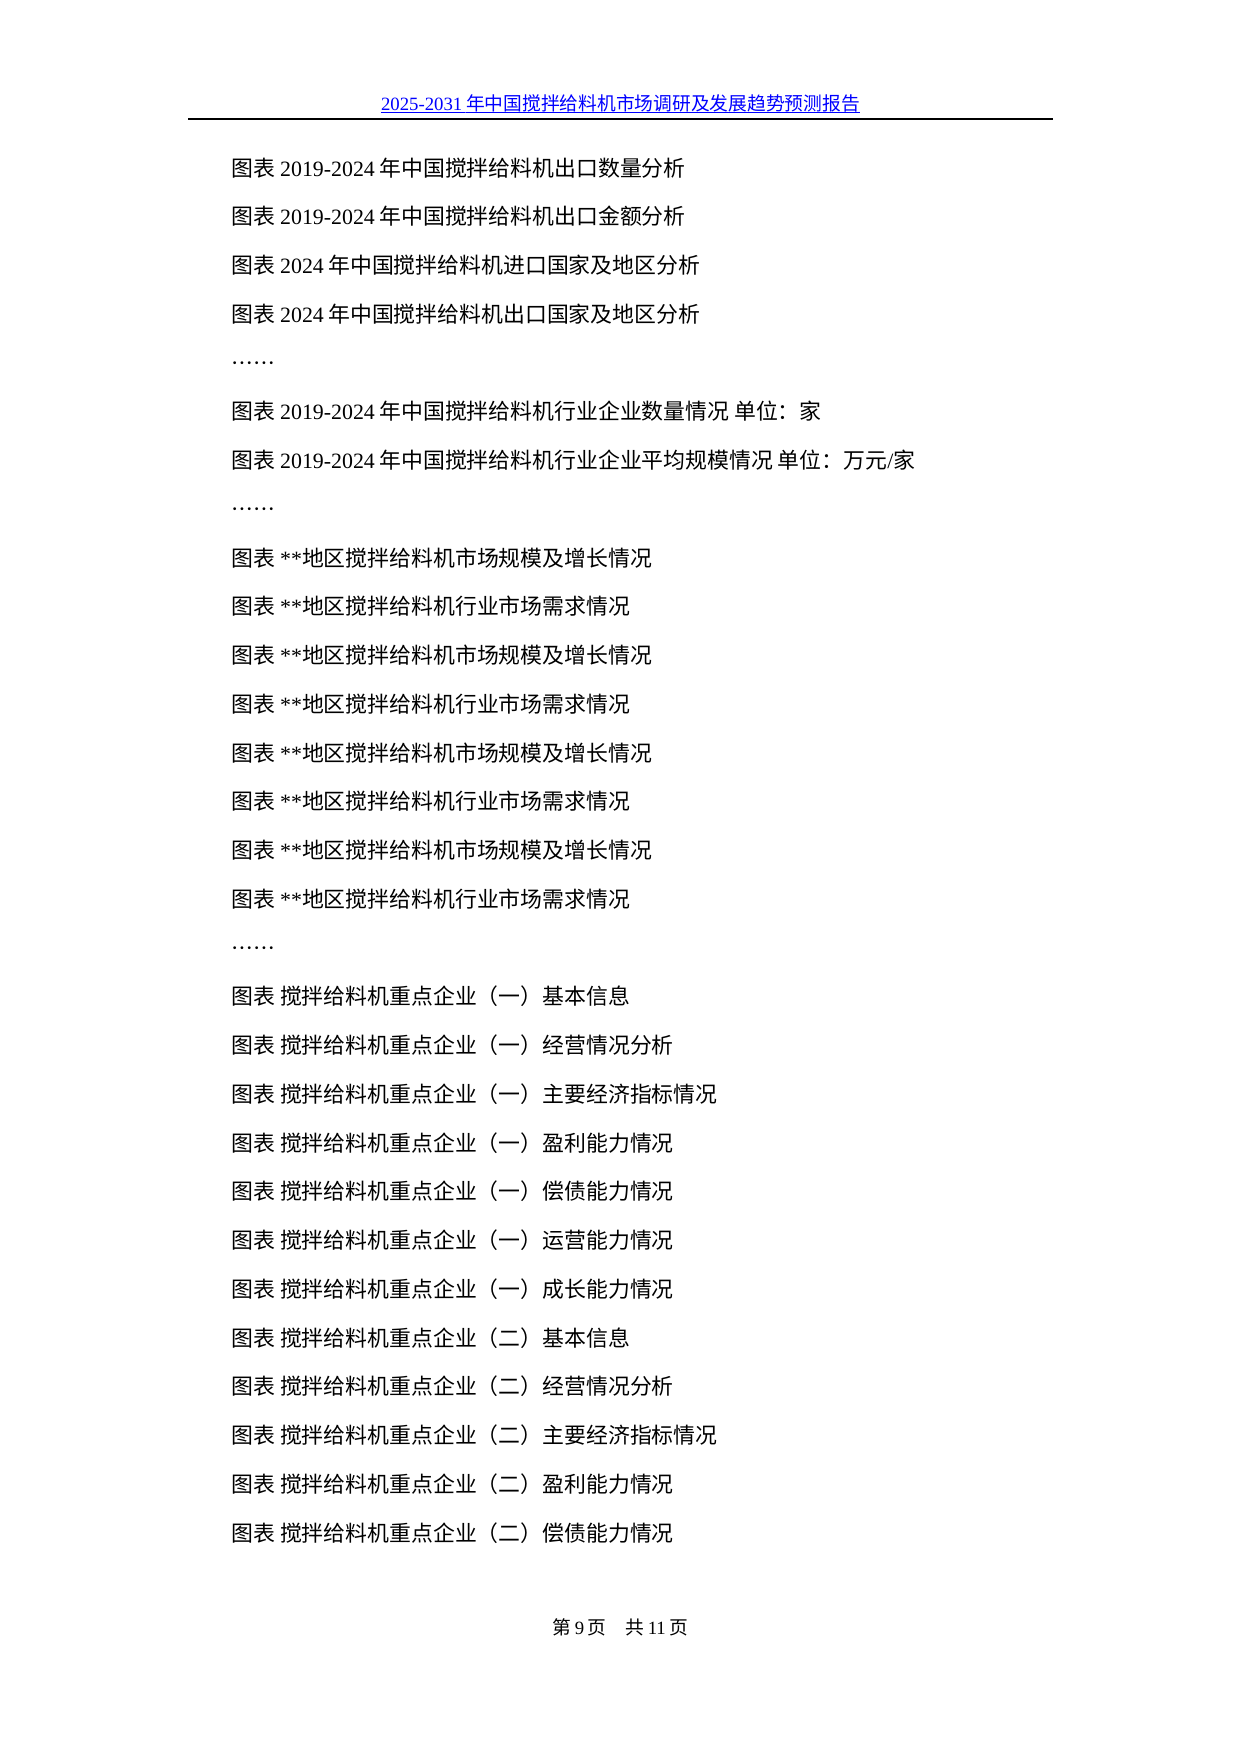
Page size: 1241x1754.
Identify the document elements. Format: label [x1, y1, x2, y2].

text [187, 150, 1053, 1548]
